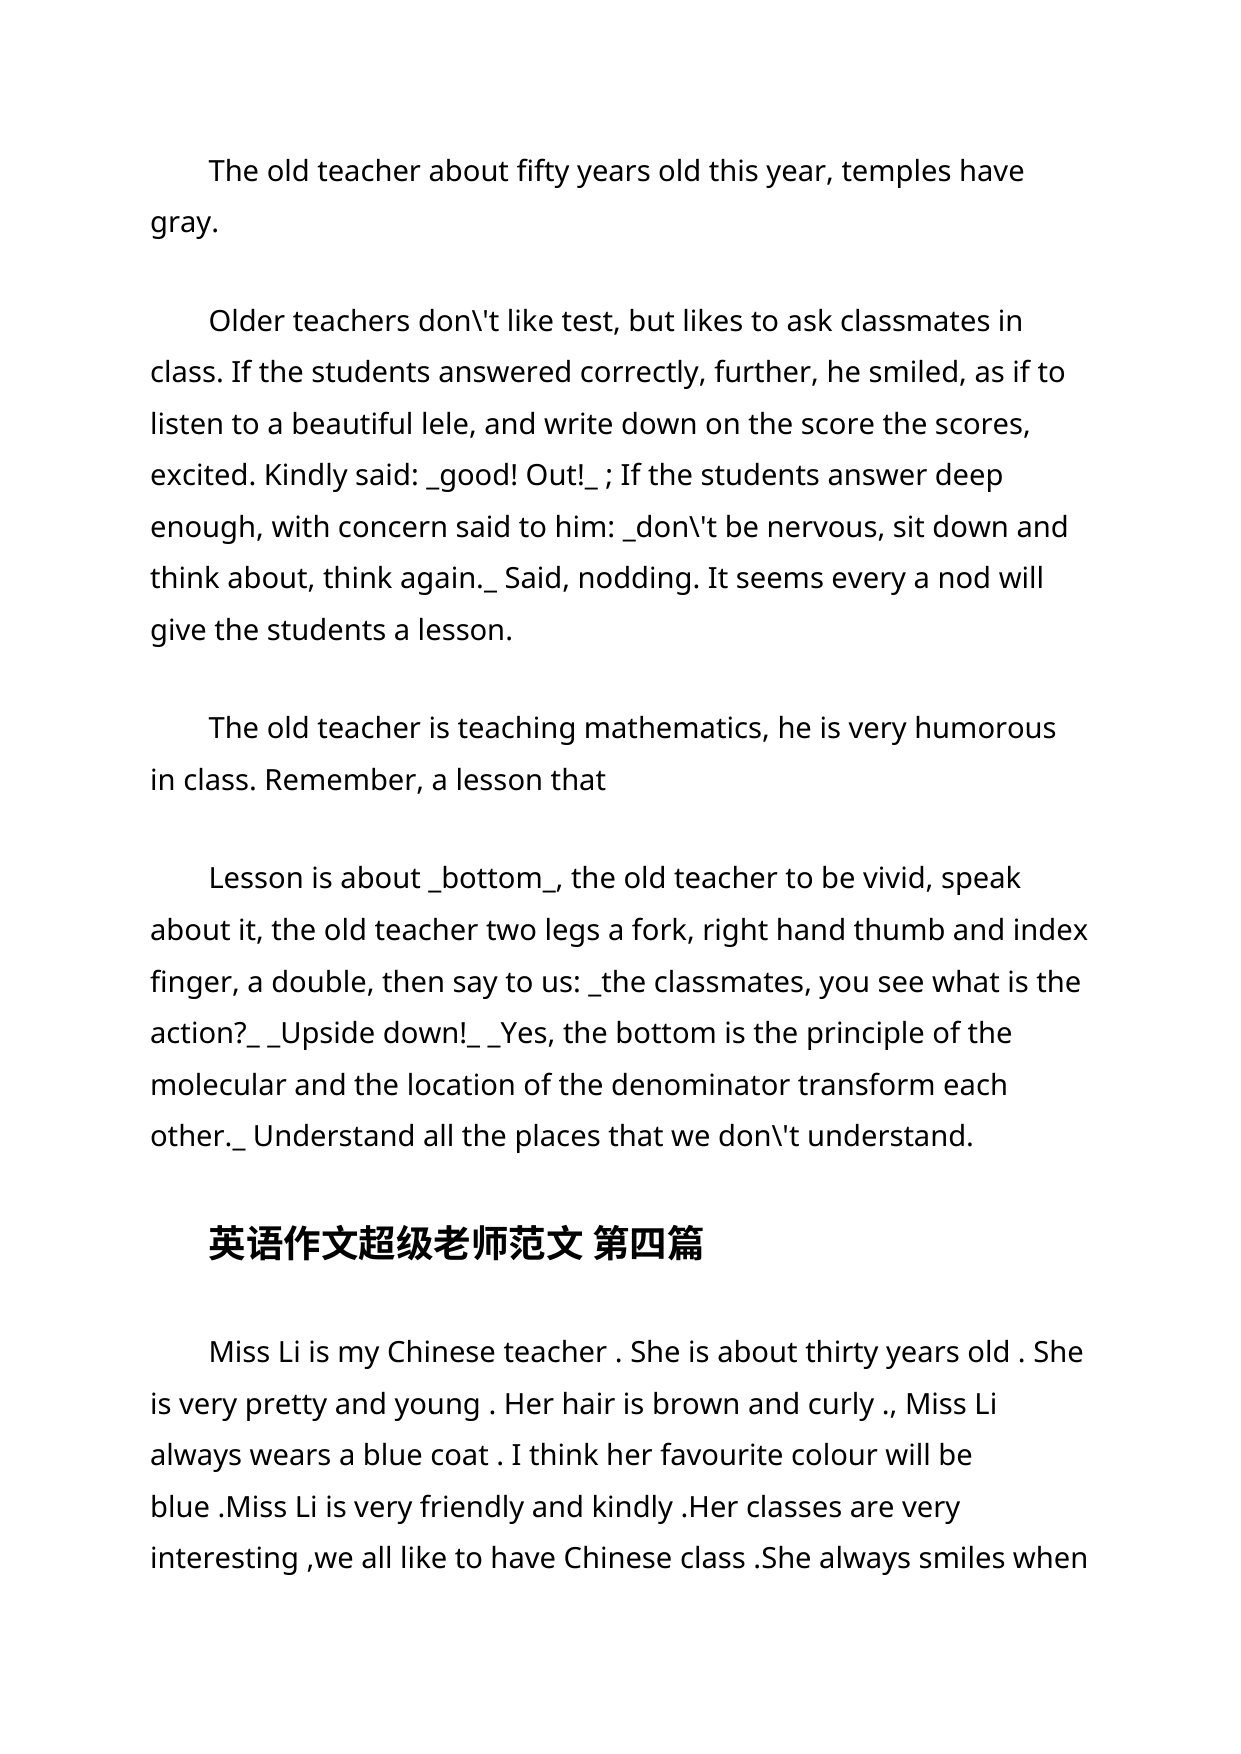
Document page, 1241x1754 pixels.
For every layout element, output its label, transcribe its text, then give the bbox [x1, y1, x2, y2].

text The old teacher is teaching mathematics, he is very humorous in class. Remember, a lesson that [150, 708, 1090, 799]
text Lesson is about _bottom_, the old teacher to be vivid, speak about it, the old teacher two legs a fork, right hand thumb and index finger, a double, then say to us: _the classmates, you see what is the action?_ _Upside down!_ _Yes, the bottom is the principle of the molecular and the location of the denominator transform each other._ Understand all the places that we don\'t understand. [150, 858, 1090, 1155]
text 英语作文超级老师范文 第四篇 [150, 1214, 1090, 1268]
text The old teacher about fifty years old this year, temples have gray. [150, 150, 1090, 241]
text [150, 1331, 1090, 1577]
text Older teachers don\'t like test, but likes to ask classmates in class. If the students answered correctly, further, he smiled, as if to listen to a beautiful lele, and write down on the score the scores, excited. Kindly said: _good! Out!_ ; If the students answer deep enough, with concern said to him: _don\'t be nervous, sit down and think about, think again._ Said, nodding. It seems every a nod will give the students a lesson. [150, 300, 1090, 649]
